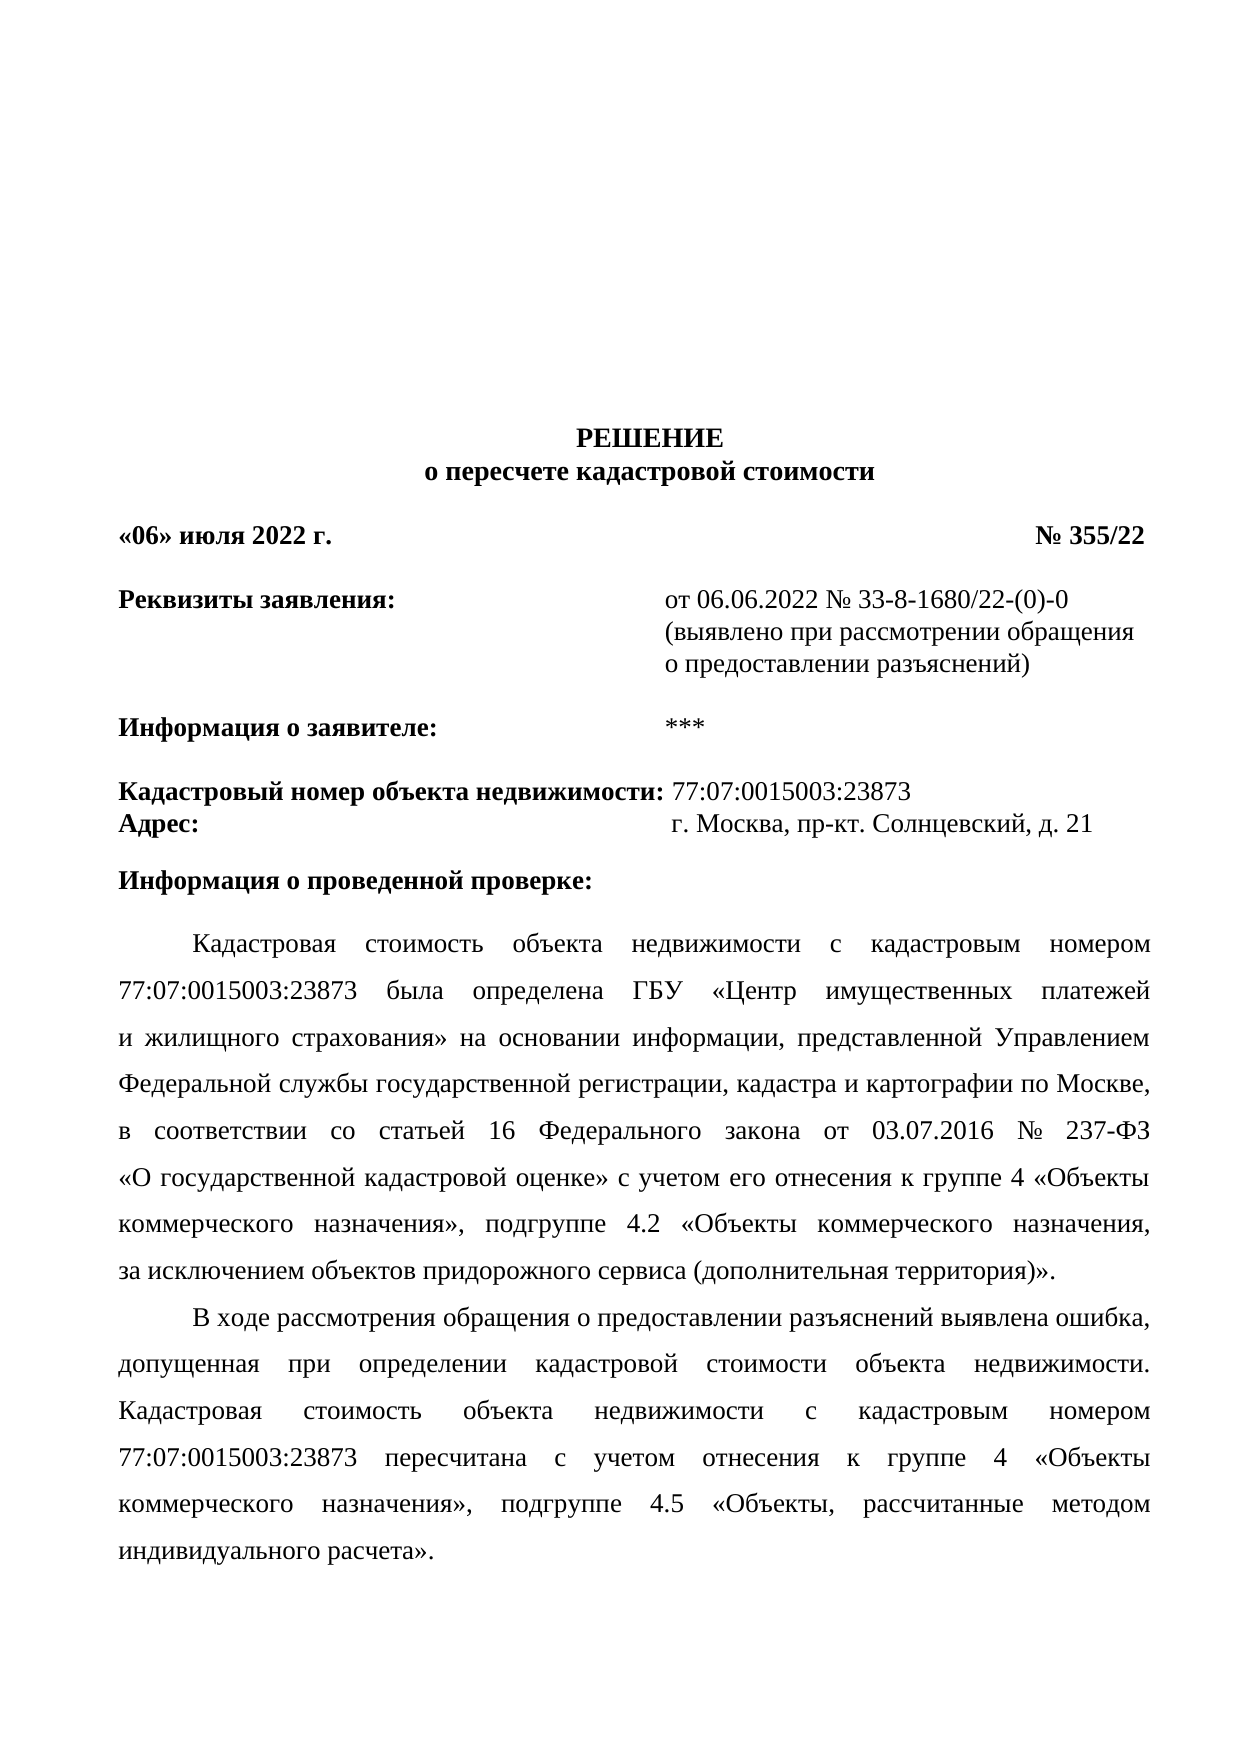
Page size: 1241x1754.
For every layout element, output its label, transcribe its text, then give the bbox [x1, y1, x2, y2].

text РЕШЕНИЕ [148, 421, 1152, 454]
text Информация о заявителе: *** [118, 711, 1152, 742]
text Кадастровая стоимость объекта недвижимости с кадастровым номером 77:07:0015003:23873 была определена ГБУ «Центр имущественных платежей и жилищного страхования» на основании информации, представленной Управлением Федеральной службы государственной регистрации, кадастра и картографии по Москве, в соответствии со статьей 16 Федерального закона от 03.07.2016 № 237-ФЗ «О государственной кадастровой оценке» с учетом его отнесения к группе 4 «Объекты коммерческого назначения», подгруппе 4.2 «Объекты коммерческого назначения, за исключением объектов придорожного сервиса (дополнительная территория)». [118, 927, 1152, 1285]
text В ходе рассмотрения обращения о предоставлении разъяснений выявлена ошибка, допущенная при определении кадастровой стоимости объекта недвижимости. Кадастровая стоимость объекта недвижимости с кадастровым номером 77:07:0015003:23873 пересчитана с учетом отнесения к группе 4 «Объекты коммерческого назначения», подгруппе 4.5 «Объекты, рассчитанные методом индивидуального расчета». [118, 1301, 1152, 1565]
text Адрес: г. Москва, пр-кт. Солнцевский, д. 21 [118, 807, 1152, 838]
text о пересчете кадастровой стоимости [148, 454, 1152, 486]
text Реквизиты заявления: от 06.06.2022 № 33-8-1680/22-(0)-0 [118, 583, 1152, 614]
text (выявлено при рассмотрении обращения о предоставлении разъяснений) [664, 615, 1152, 678]
text «06» июля 2022 г. № 355/22 [118, 519, 1152, 551]
text Информация о проведенной проверке: [118, 864, 1152, 895]
text Кадастровый номер объекта недвижимости: 77:07:0015003:23873 [118, 775, 1152, 806]
